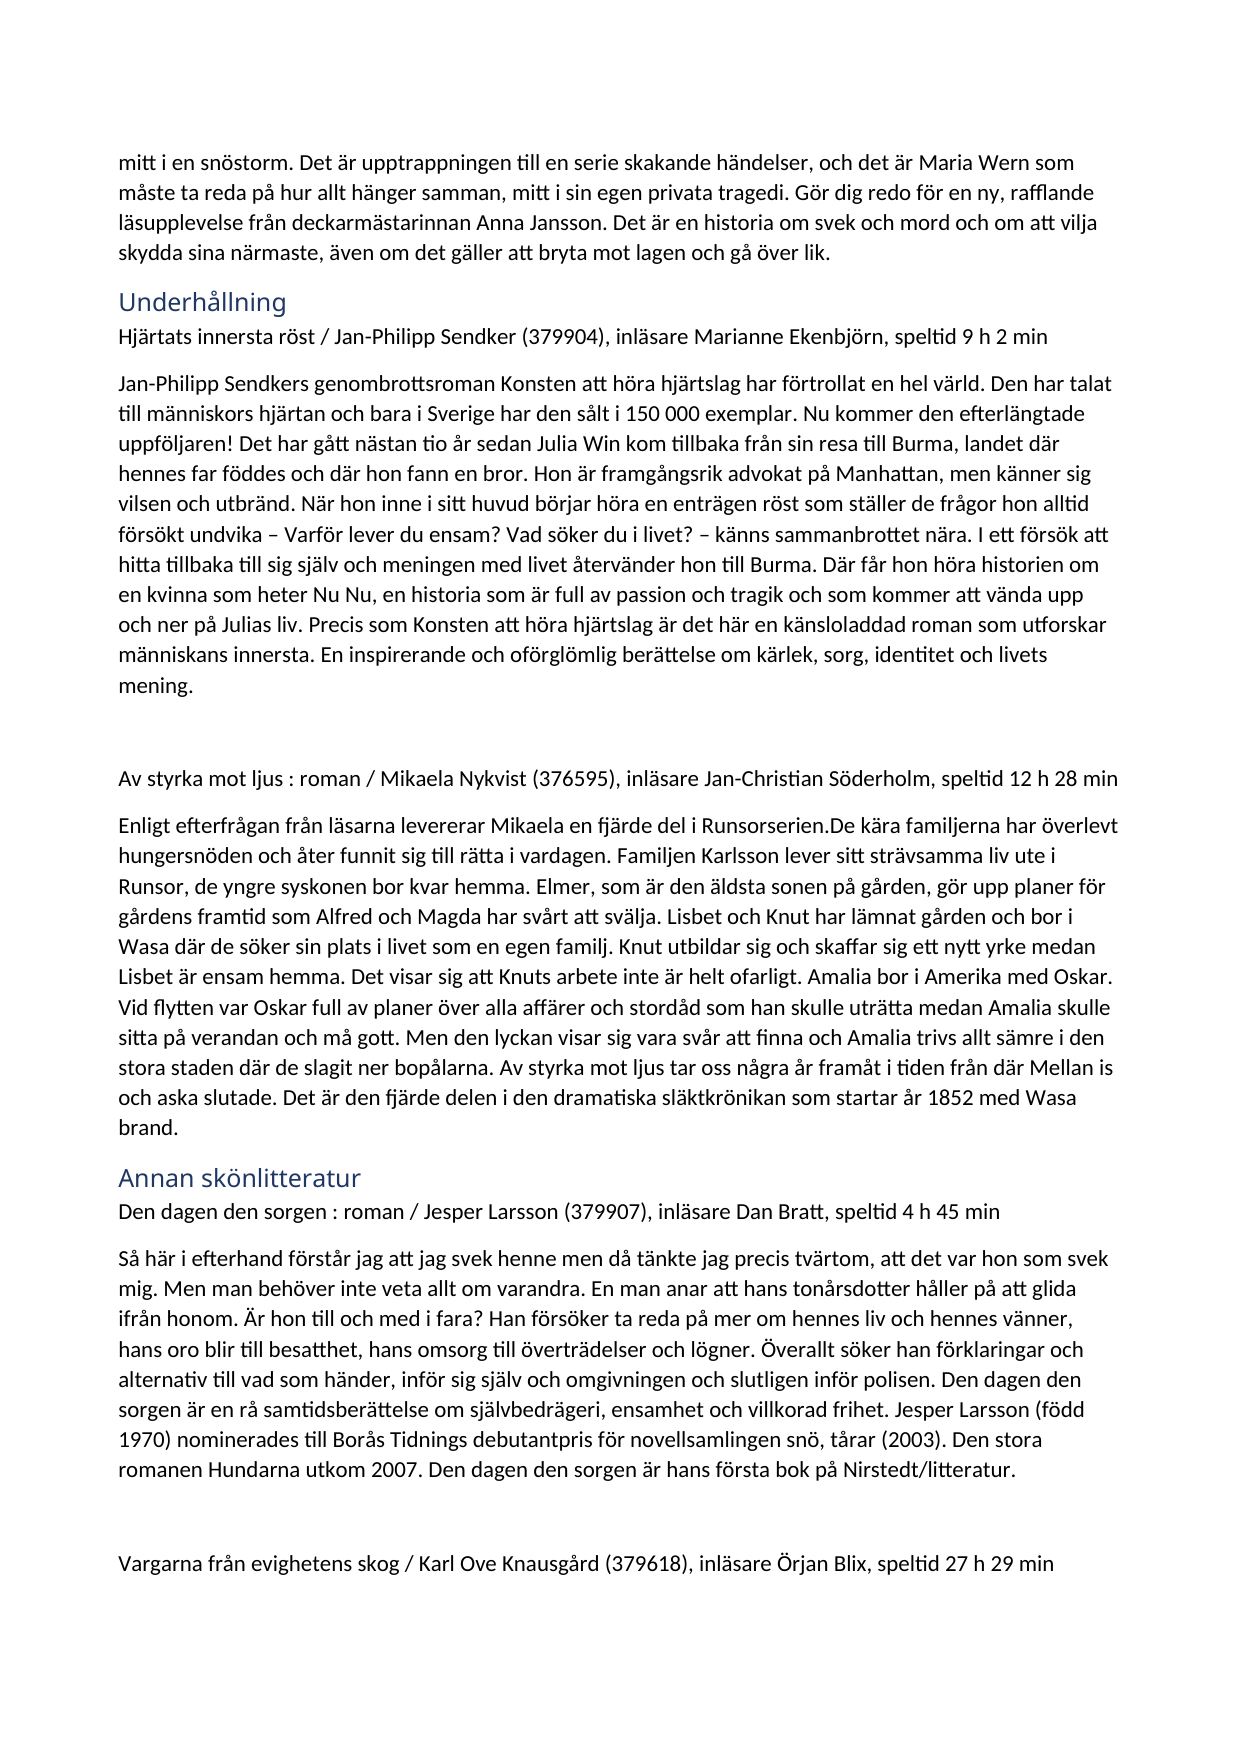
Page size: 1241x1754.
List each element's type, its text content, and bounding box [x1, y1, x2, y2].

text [118, 148, 1122, 266]
subtitle Underhållning [118, 285, 1122, 319]
text Vargarna från evighetens skog / Karl Ove Knausgård (379618), inläsare Örjan Blix, speltid 27 h 29 min [118, 1549, 1122, 1577]
text Jan-Philipp Sendkers genombrottsroman Konsten att höra hjärtslag har förtrollat en hel värld. Den har talat till människors hjärtan och bara i Sverige har den sålt i 150 000 exemplar. Nu kommer den efterlängtade uppföljaren! Det har gått nästan tio år sedan Julia Win kom tillbaka från sin resa till Burma, landet där hennes far föddes och där hon fann en bror. Hon är framgångsrik advokat på Manhattan, men känner sig vilsen och utbränd. När hon inne i sitt huvud börjar höra en enträgen röst som ställer de frågor hon alltid försökt undvika – Varför lever du ensam? Vad söker du i livet? – känns sammanbrottet nära. I ett försök att hitta tillbaka till sig själv och meningen med livet återvänder hon till Burma. Där får hon höra historien om en kvinna som heter Nu Nu, en historia som är full av passion och tragik och som kommer att vända upp och ner på Julias liv. Precis som Konsten att höra hjärtslag är det här en känsloladdad roman som utforskar människans innersta. En inspirerande och oförglömlig berättelse om kärlek, sorg, identitet och livets mening. [118, 369, 1122, 699]
text Hjärtats innersta röst / Jan-Philipp Sendker (379904), inläsare Marianne Ekenbjörn, speltid 9 h 2 min [118, 322, 1122, 350]
subtitle Annan skönlitteratur [118, 1160, 1122, 1194]
text Den dagen den sorgen : roman / Jesper Larsson (379907), inläsare Dan Bratt, speltid 4 h 45 min [118, 1197, 1122, 1225]
text Så här i efterhand förstår jag att jag svek henne men då tänkte jag precis tvärtom, att det var hon som svek mig. Men man behöver inte veta allt om varandra. En man anar att hans tonårsdotter håller på att glida ifrån honom. Är hon till och med i fara? Han försöker ta reda på mer om hennes liv och hennes vänner, hans oro blir till besatthet, hans omsorg till överträdelser och lögner. Överallt söker han förklaringar och alternativ till vad som händer, inför sig själv och omgivningen och slutligen inför polisen. Den dagen den sorgen är en rå samtidsberättelse om självbedrägeri, ensamhet och villkorad frihet. Jesper Larsson (född 1970) nominerades till Borås Tidnings debutantpris för novellsamlingen snö, tårar (2003). Den stora romanen Hundarna utkom 2007. Den dagen den sorgen är hans första bok på Nirstedt/litteratur. [118, 1244, 1122, 1483]
text Av styrka mot ljus : roman / Mikaela Nykvist (376595), inläsare Jan-Christian Söderholm, speltid 12 h 28 min [118, 764, 1122, 793]
text Enligt efterfrågan från läsarna levererar Mikaela en fjärde del i Runsorserien.De kära familjerna har överlevt hungersnöden och åter funnit sig till rätta i vardagen. Familjen Karlsson lever sitt strävsamma liv ute i Runsor, de yngre syskonen bor kvar hemma. Elmer, som är den äldsta sonen på gården, gör upp planer för gårdens framtid som Alfred och Magda har svårt att svälja. Lisbet och Knut har lämnat gården och bor i Wasa där de söker sin plats i livet som en egen familj. Knut utbildar sig och skaffar sig ett nytt yrke medan Lisbet är ensam hemma. Det visar sig att Knuts arbete inte är helt ofarligt. Amalia bor i Amerika med Oskar. Vid flytten var Oskar full av planer över alla affärer och stordåd som han skulle uträtta medan Amalia skulle sitta på verandan och må gott. Men den lyckan visar sig vara svår att finna och Amalia trivs allt sämre i den stora staden där de slagit ner bopålarna. Av styrka mot ljus tar oss några år framåt i tiden från där Mellan is och aska slutade. Det är den fjärde delen i den dramatiska släktkrönikan som startar år 1852 med Wasa brand. [118, 811, 1122, 1142]
